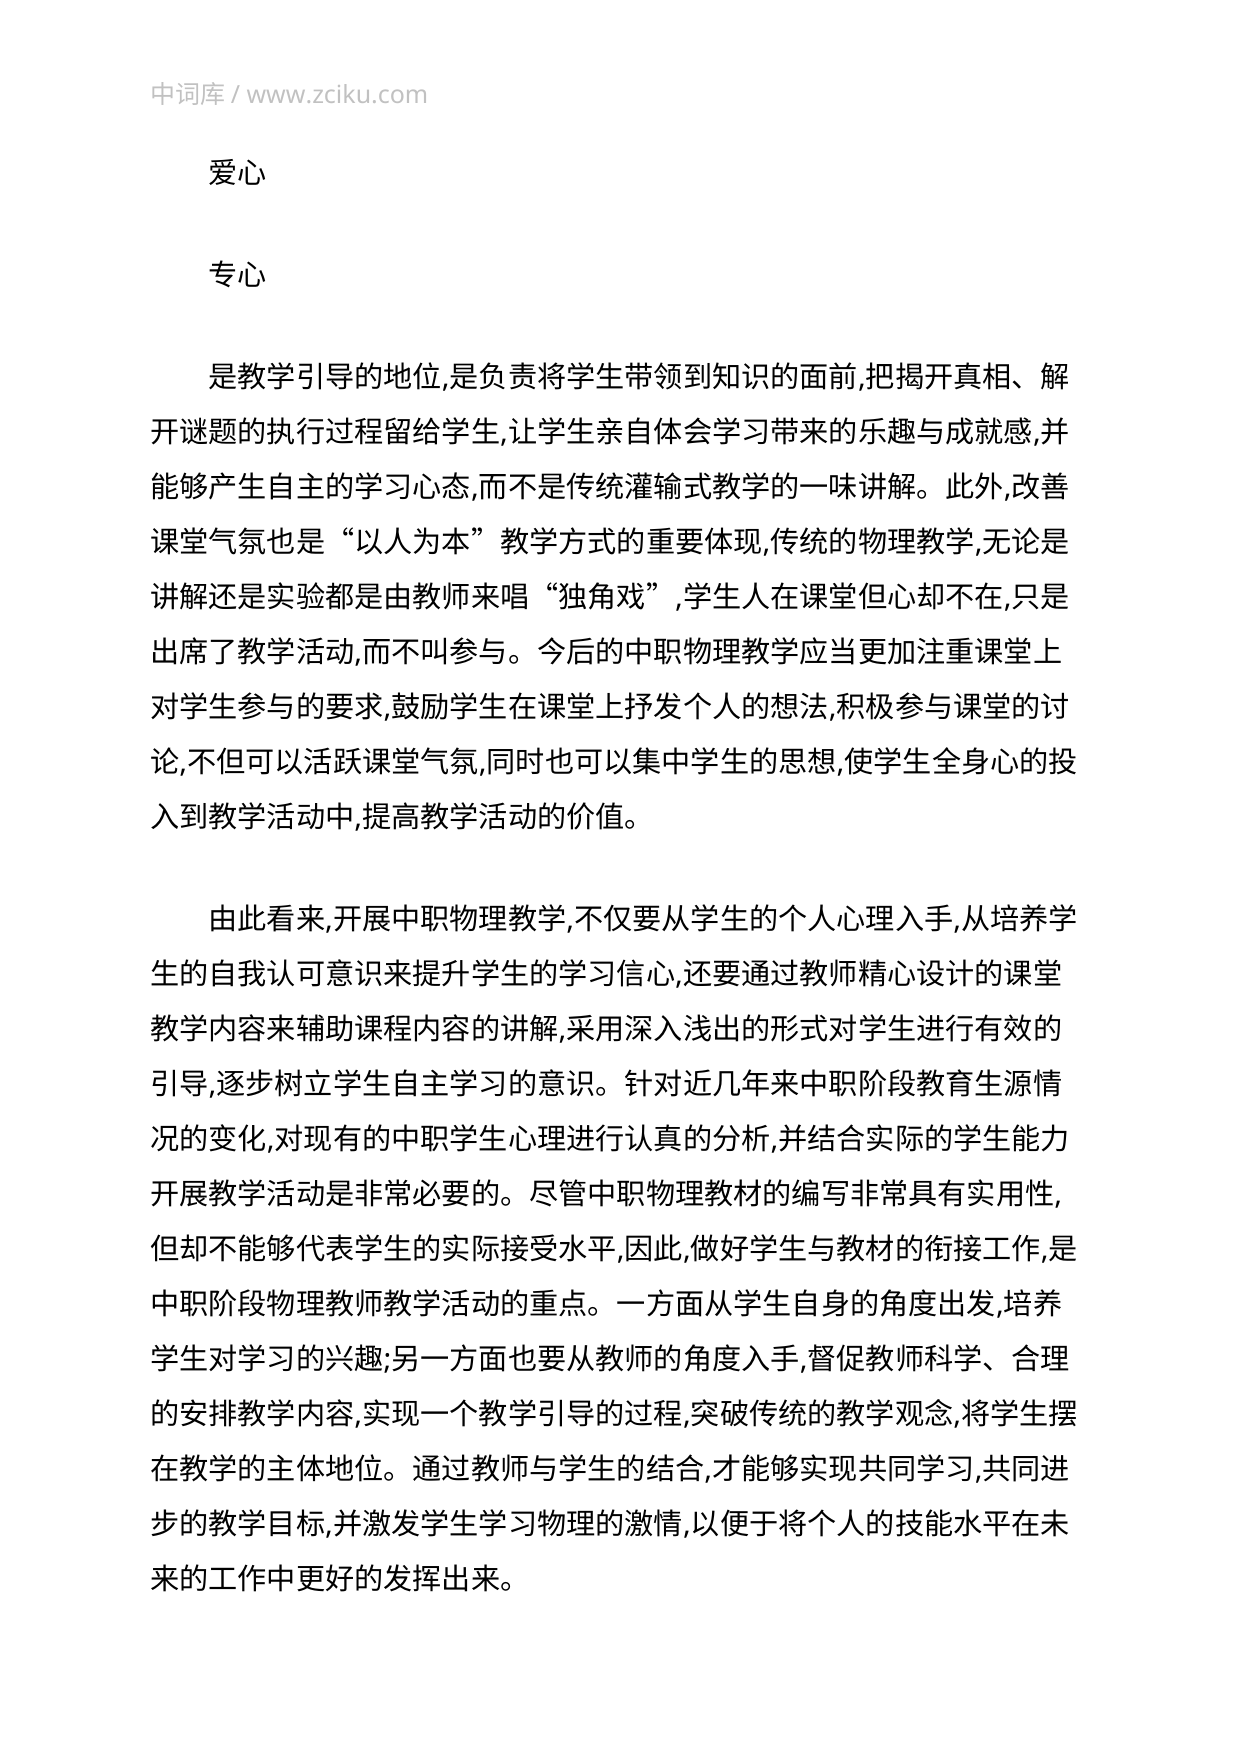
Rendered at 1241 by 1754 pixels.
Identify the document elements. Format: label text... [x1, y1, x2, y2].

text 是教学引导的地位,是负责将学生带领到知识的面前,把揭开真相、解开谜题的执行过程留给学生,让学生亲自体会学习带来的乐趣与成就感,并能够产生自主的学习心态,而不是传统灌输式教学的一味讲解。此外,改善课堂气氛也是“以人为本”教学方式的重要体现,传统的物理教学,无论是讲解还是实验都是由教师来唱“独角戏”,学生人在课堂但心却不在,只是出席了教学活动,而不叫参与。今后的中职物理教学应当更加注重课堂上对学生参与的要求,鼓励学生在课堂上抒发个人的想法,积极参与课堂的讨论,不但可以活跃课堂气氛,同时也可以集中学生的思想,使学生全身心的投入到教学活动中,提高教学活动的价值。 [150, 353, 1090, 836]
text 由此看来,开展中职物理教学,不仅要从学生的个人心理入手,从培养学生的自我认可意识来提升学生的学习信心,还要通过教师精心设计的课堂教学内容来辅助课程内容的讲解,采用深入浅出的形式对学生进行有效的引导,逐步树立学生自主学习的意识。针对近几年来中职阶段教育生源情况的变化,对现有的中职学生心理进行认真的分析,并结合实际的学生能力开展教学活动是非常必要的。尽管中职物理教材的编写非常具有实用性,但却不能够代表学生的实际接受水平,因此,做好学生与教材的衔接工作,是中职阶段物理教师教学活动的重点。一方面从学生自身的角度出发,培养学生对学习的兴趣;另一方面也要从教师的角度入手,督促教师科学、合理的安排教学内容,实现一个教学引导的过程,突破传统的教学观念,将学生摆在教学的主体地位。通过教师与学生的结合,才能够实现共同学习,共同进步的教学目标,并激发学生学习物理的激情,以便于将个人的技能水平在未来的工作中更好的发挥出来。 [150, 896, 1090, 1598]
text 专心 [150, 252, 1090, 294]
text 爱心 [150, 150, 1090, 192]
